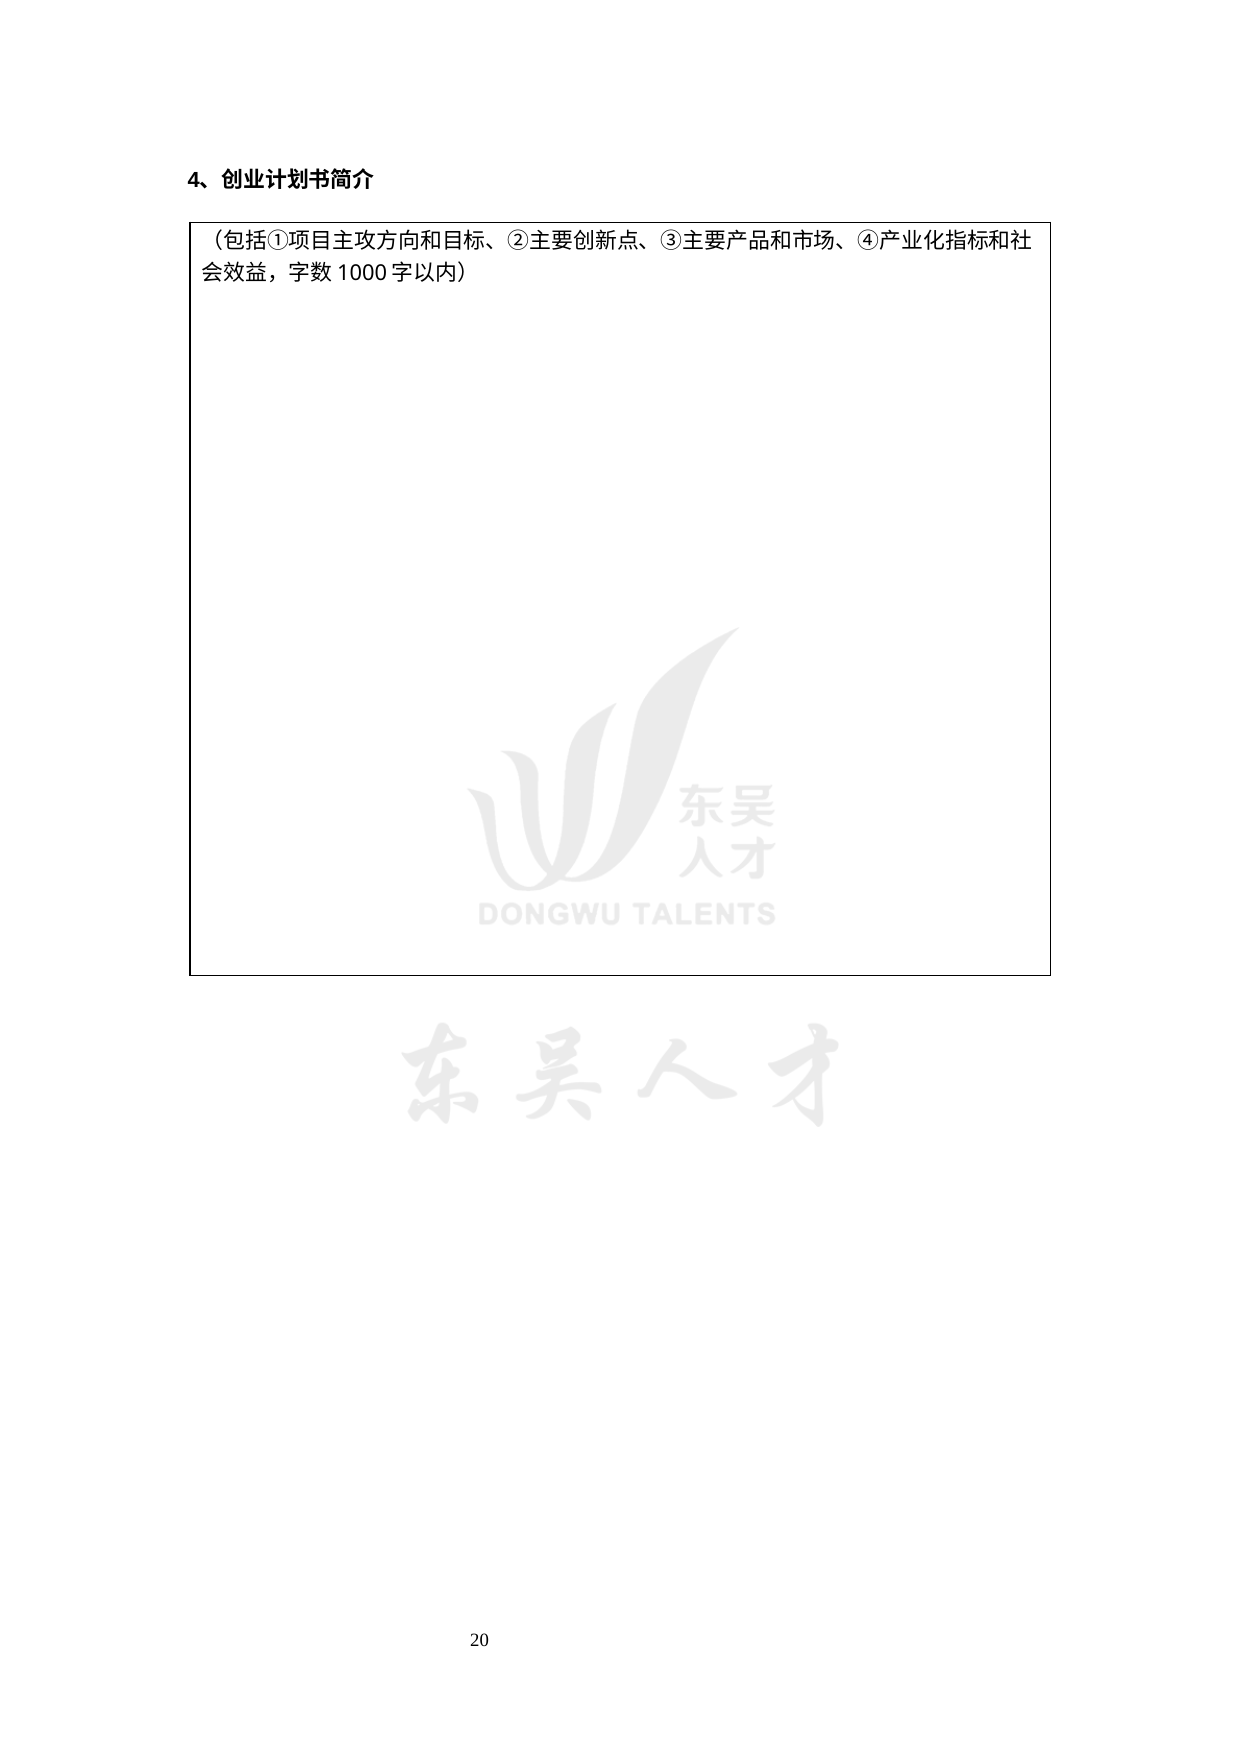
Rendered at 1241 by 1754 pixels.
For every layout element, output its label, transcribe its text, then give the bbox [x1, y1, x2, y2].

table_header （包括①项目主攻方向和目标、②主要创新点、③主要产品和市场、④产业化指标和社会效益，字数1000字以内） [191, 223, 1050, 975]
subtitle 4、创业计划书简介 [187, 162, 1053, 194]
